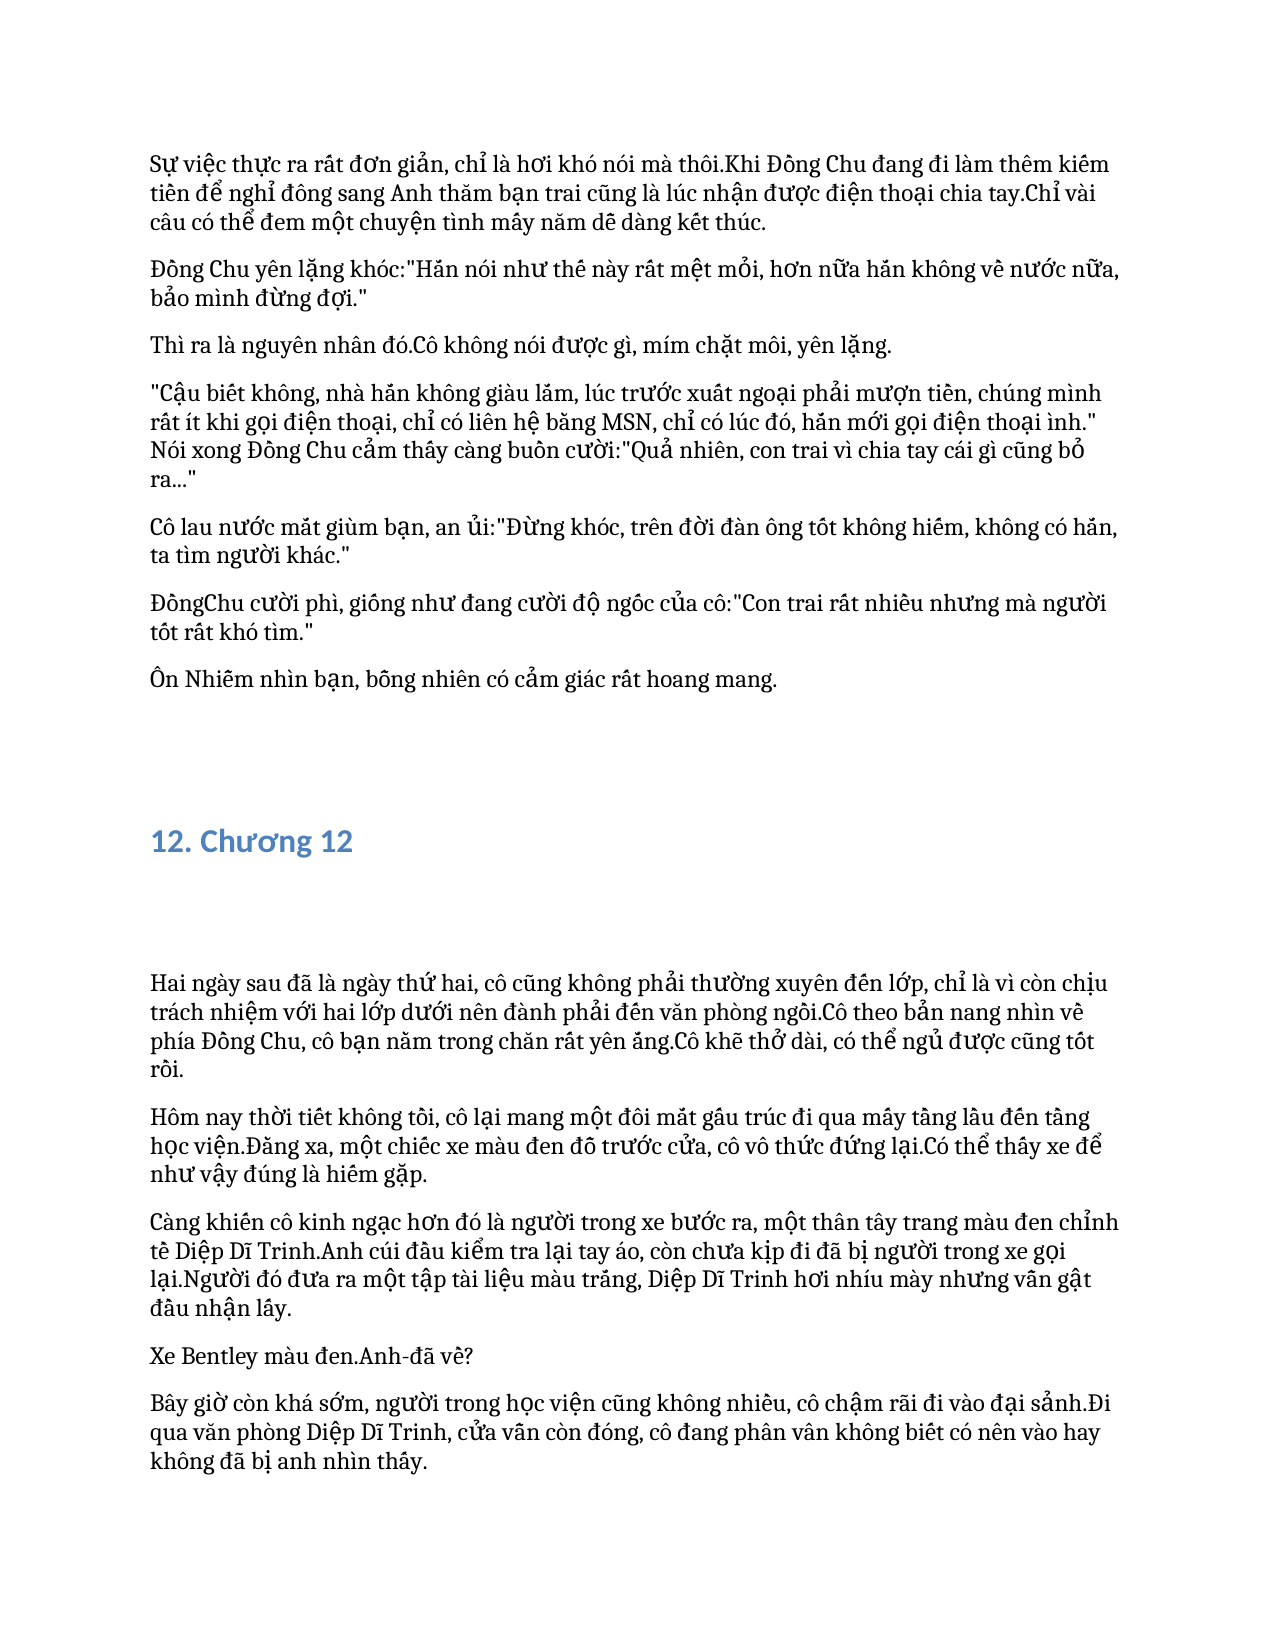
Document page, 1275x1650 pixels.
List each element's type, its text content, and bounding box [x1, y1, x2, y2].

text Sự việc thực ra rất đơn giản, chỉ là hơi khó nói mà thôi.Khi Đồng Chu đang đi làm thêm kiếm tiền để nghỉ đông sang Anh thăm bạn trai cũng là lúc nhận được điện thoại chia tay.Chỉ vài câu có thể đem một chuyện tình mấy năm dễ dàng kết thúc. [150, 150, 1125, 236]
text Càng khiến cô kinh ngạc hơn đó là người trong xe bước ra, một thân tây trang màu đen chỉnh tề Diệp Dĩ Trinh.Anh cúi đầu kiểm tra lại tay áo, còn chưa kịp đi đã bị người trong xe gọi lại.Người đó đưa ra một tập tài liệu màu trắng, Diệp Dĩ Trinh hơi nhíu mày nhưng vẫn gật đầu nhận lấy. [150, 1208, 1125, 1323]
text Ôn Nhiễm nhìn bạn, bỗng nhiên có cảm giác rất hoang mang. [150, 665, 1125, 694]
text Bây giờ còn khá sớm, người trong học viện cũng không nhiều, cô chậm rãi đi vào đại sảnh.Đi qua văn phòng Diệp Dĩ Trinh, cửa vẫn còn đóng, cô đang phân vân không biết có nên vào hay không đã bị anh nhìn thấy. [150, 1389, 1125, 1475]
text Cô lau nước mắt giùm bạn, an ủi:"Đừng khóc, trên đời đàn ông tốt không hiếm, không có hắn, ta tìm người khác." [150, 512, 1125, 570]
text Xe Bentley màu đen.Anh-đã về? [150, 1342, 1125, 1370]
text Thì ra là nguyên nhân đó.Cô không nói được gì, mím chặt môi, yên lặng. [150, 331, 1125, 360]
subtitle 12. Chương 12 [150, 819, 1125, 860]
text Hôm nay thời tiết không tồi, cô lại mang một đôi mắt gấu trúc đi qua mấy tầng lầu đến tầng học viện.Đằng xa, một chiếc xe màu đen đỗ trước cửa, cô vô thức đứng lại.Có thể thấy xe để như vậy đúng là hiếm gặp. [150, 1103, 1125, 1189]
text "Cậu biết không, nhà hắn không giàu lắm, lúc trước xuất ngoại phải mượn tiền, chúng mình rất ít khi gọi điện thoại, chỉ có liên hệ bằng MSN, chỉ có lúc đó, hắn mới gọi điện thoại ình." Nói xong Đồng Chu cảm thấy càng buồn cười:"Quả nhiên, con trai vì chia tay cái gì cũng bỏ ra..." [150, 379, 1125, 494]
text Đồng Chu yên lặng khóc:"Hắn nói như thế này rất mệt mỏi, hơn nữa hắn không về nước nữa, bảo mình đừng đợi." [150, 255, 1125, 312]
text ĐồngChu cười phì, giống như đang cười độ ngốc của cô:"Con trai rất nhiều nhưng mà người tốt rất khó tìm." [150, 589, 1125, 646]
text Hai ngày sau đã là ngày thứ hai, cô cũng không phải thường xuyên đến lớp, chỉ là vì còn chịu trách nhiệm với hai lớp dưới nên đành phải đến văn phòng ngồi.Cô theo bản nang nhìn về phía Đồng Chu, cô bạn nằm trong chăn rất yên ắng.Cô khẽ thở dài, có thể ngủ được cũng tốt rồi. [150, 969, 1125, 1084]
